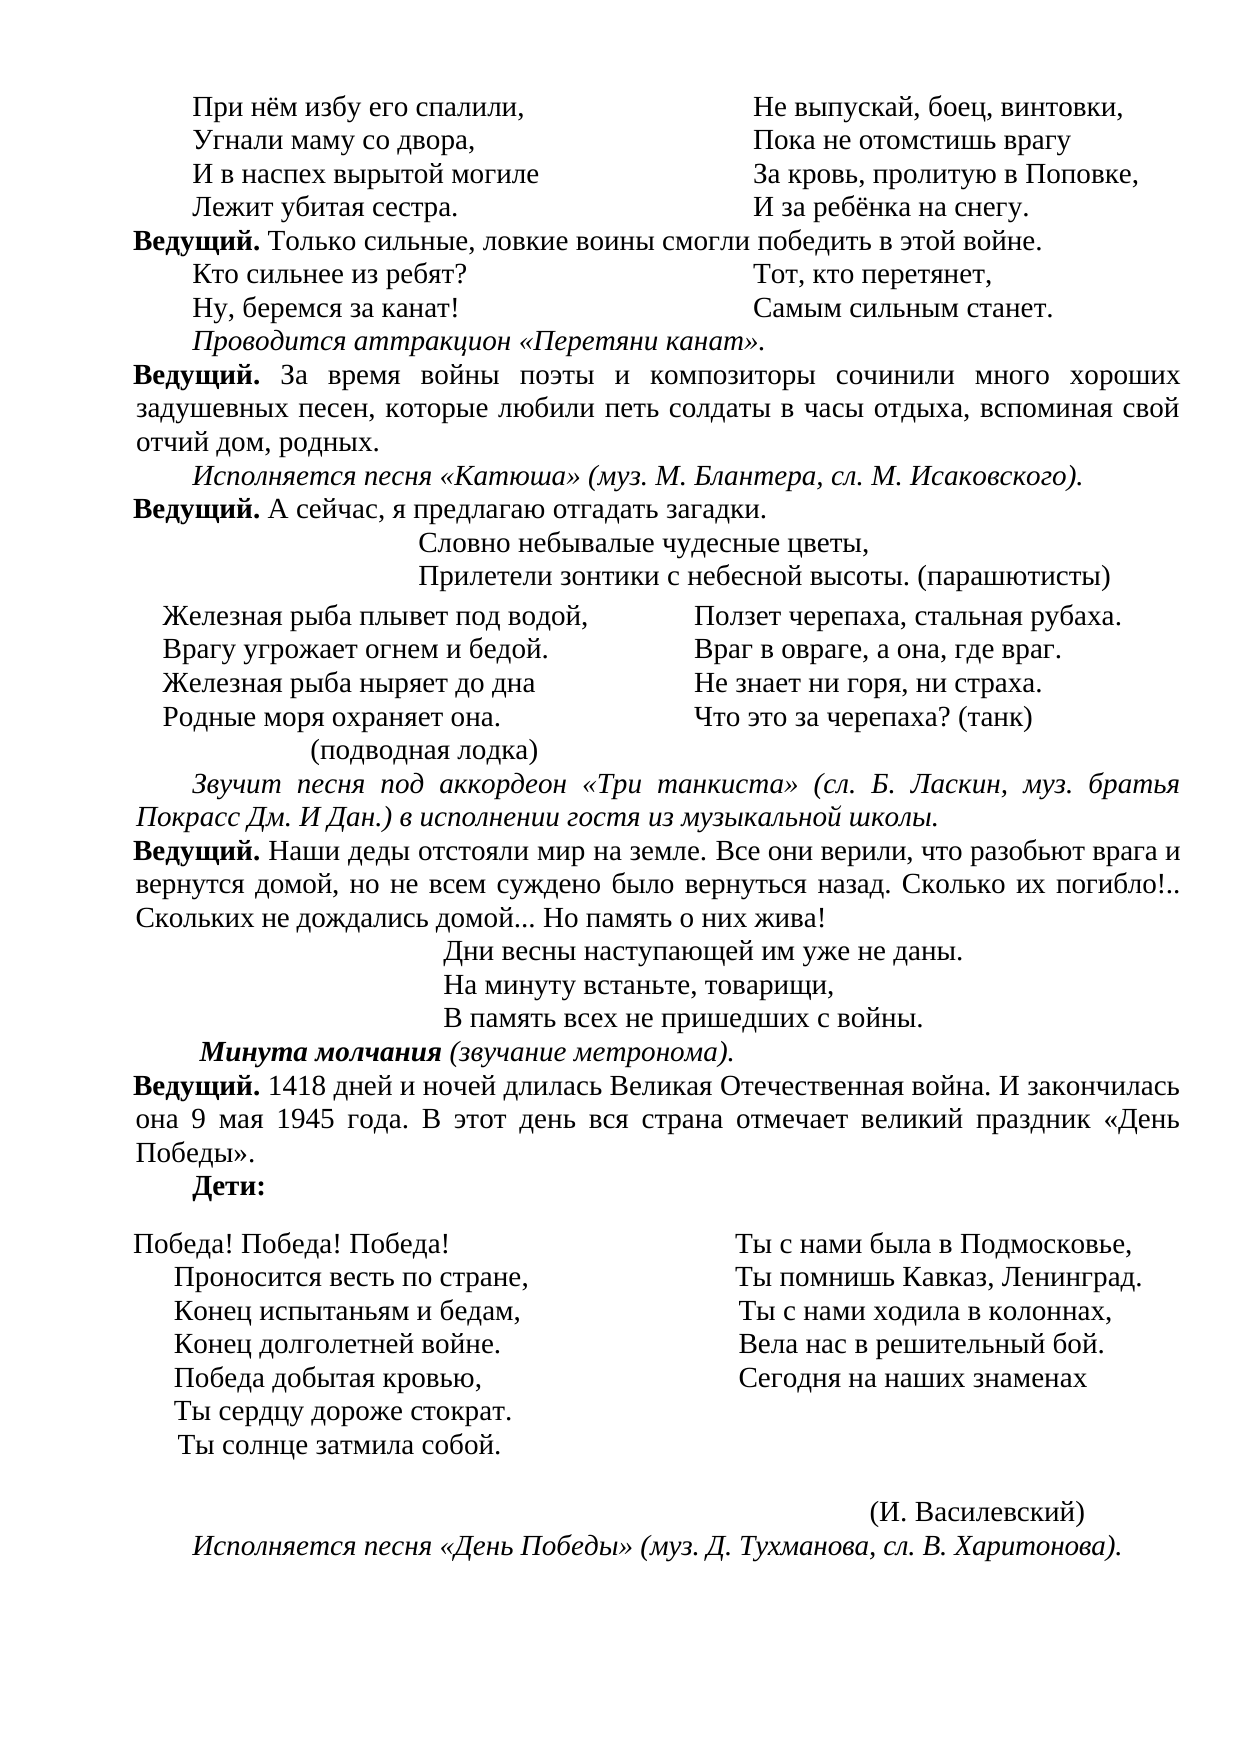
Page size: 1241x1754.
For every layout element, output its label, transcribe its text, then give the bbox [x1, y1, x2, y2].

text Вела нас в решительный бой. [696, 1326, 1181, 1360]
text Врагу угрожает огнем и бедой. [136, 632, 649, 665]
text Не выпускай, боец, винтовки, Пока не отомстишь врагу За кровь, пролитую в Поповке, И за ребёнка на снегу. [753, 89, 1181, 223]
text Дети: [135, 1168, 1181, 1202]
text Железная рыба ныряет до дна [136, 665, 649, 699]
text Ты помнишь Кавказ, Ленинград. [696, 1259, 1181, 1293]
text Ведущий. А сейчас, я предлагаю отгадать загадки. [133, 491, 1181, 525]
text Не знает ни горя, ни страха. [694, 665, 1181, 699]
text Ты с нами ходила в колоннах, [694, 1293, 1181, 1326]
text В память всех не пришедших с войны. [309, 1001, 1181, 1034]
text Конец долголетней войне. [135, 1326, 619, 1360]
text Ведущий. 1418 дней и ночей длилась Великая Отечественная война. И закончилась она 9 мая 1945 года. В этот день вся страна отмечает великий праздник «День Победы». [133, 1068, 1181, 1168]
text (И. Василевский) [133, 1494, 1181, 1528]
text Дни весны наступающей им уже не даны. [309, 933, 1181, 967]
text Что это за черепаха? (танк) [694, 699, 1181, 732]
text Ползет черепаха, стальная рубаха. [694, 598, 1181, 632]
text Словно небывалые чудесные цветы, [136, 525, 1181, 558]
text Ну, беремся за канат! [136, 290, 620, 323]
text Сегодня на наших знаменах [696, 1360, 1181, 1393]
text Кто сильнее из ребят? [136, 256, 620, 290]
text Враг в овраге, а она, где враг. [694, 632, 1181, 665]
text Железная рыба плывет под водой, [136, 598, 649, 632]
text Тот, кто перетянет, [697, 256, 1181, 290]
text Ты сердцу дороже стократ. [135, 1393, 619, 1427]
text Исполняется песня «День Победы» (муз. Д. Тухманова, сл. В. Харитонова). [136, 1528, 1181, 1561]
text Ведущий. Наши деды отстояли мир на земле. Все они верили, что разобьют врага и вернутся домой, но не всем суждено было вернуться назад. Сколько их погибло!.. Скольких не дождались домой... Но память о них жива! [133, 833, 1181, 933]
text Ведущий. Только сильные, ловкие воины смогли победить в этой войне. [133, 223, 1181, 256]
text Звучит песня под аккордеон «Три танкиста» (сл. Б. Ласкин, муз. братья Покрасс Дм. И Дан.) в исполнении гостя из музыкальной школы. [136, 766, 1181, 833]
text Победа добытая кровью, [135, 1360, 619, 1393]
text При нём избу его спалили, Угнали маму со двора, И в наспех вырытой могиле Лежит убитая сестра. [192, 89, 620, 223]
text Ведущий. За время войны поэты и композиторы сочинили много хороших задушевных песен, которые любили петь солдаты в часы отдыха, вспоминая свой отчий дом, родных. [133, 357, 1181, 458]
text Проводится аттракцион «Перетяни канат». [133, 323, 1181, 357]
text Исполняется песня «Катюша» (муз. М. Блантера, сл. М. Исаковского). [136, 458, 1181, 491]
text Ты солнце затмила собой. [135, 1427, 619, 1461]
text Самым сильным станет. [697, 290, 1181, 323]
text Ты с нами была в Подмосковье, [696, 1226, 1181, 1259]
text Прилетели зонтики с небесной высоты. (парашютисты) [136, 558, 1181, 592]
text Конец испытаньям и бедам, [135, 1293, 619, 1326]
text Победа! Победа! Победа! [133, 1226, 619, 1259]
text На минуту встаньте, товарищи, [309, 967, 1181, 1001]
text Минута молчания (звучание метронома). [136, 1034, 1181, 1068]
text Родные моря охраняет она. (подводная лодка) [162, 699, 649, 766]
text Проносится весть по стране, [135, 1259, 619, 1293]
